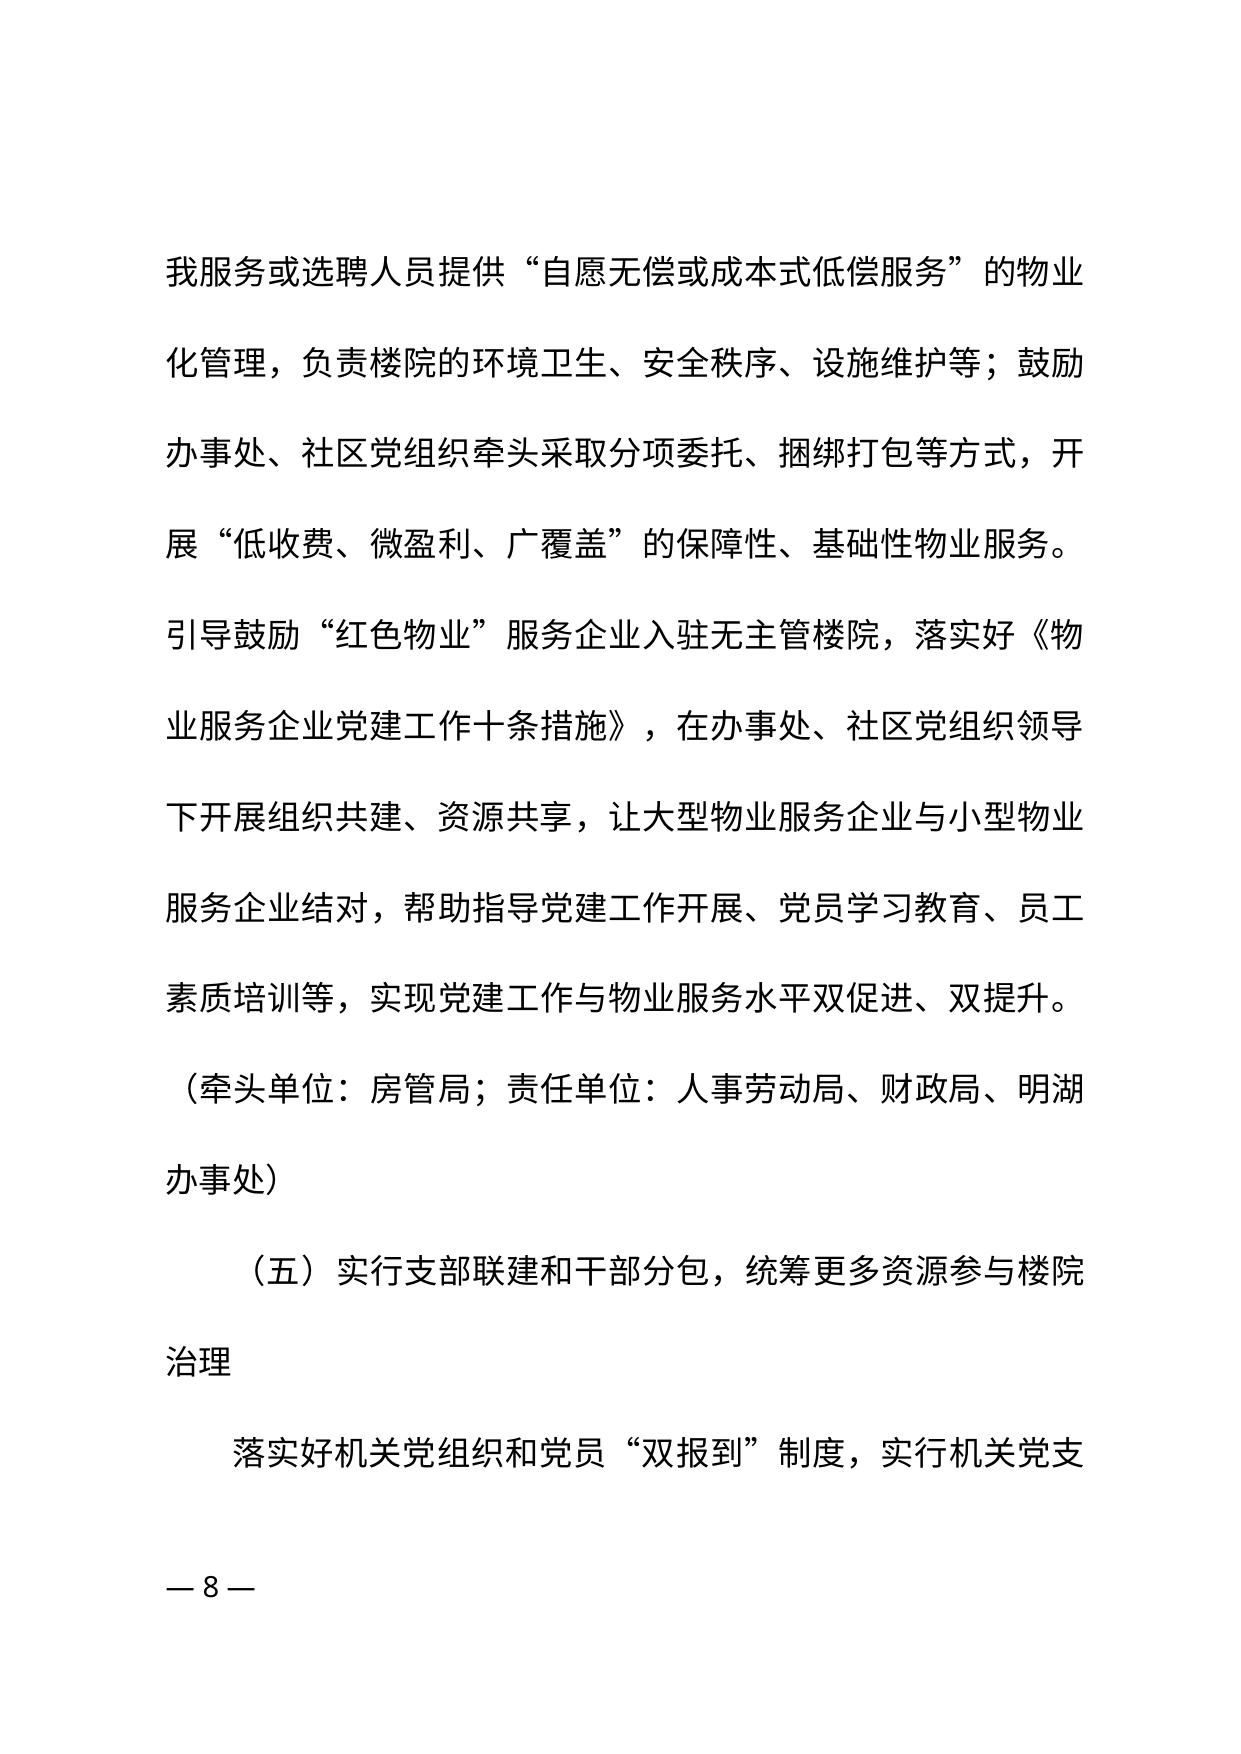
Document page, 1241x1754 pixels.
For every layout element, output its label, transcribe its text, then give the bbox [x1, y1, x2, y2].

text （五）实行支部联建和干部分包，统筹更多资源参与楼院治理 [165, 1223, 1087, 1405]
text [165, 1405, 1087, 1496]
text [165, 224, 1087, 1223]
